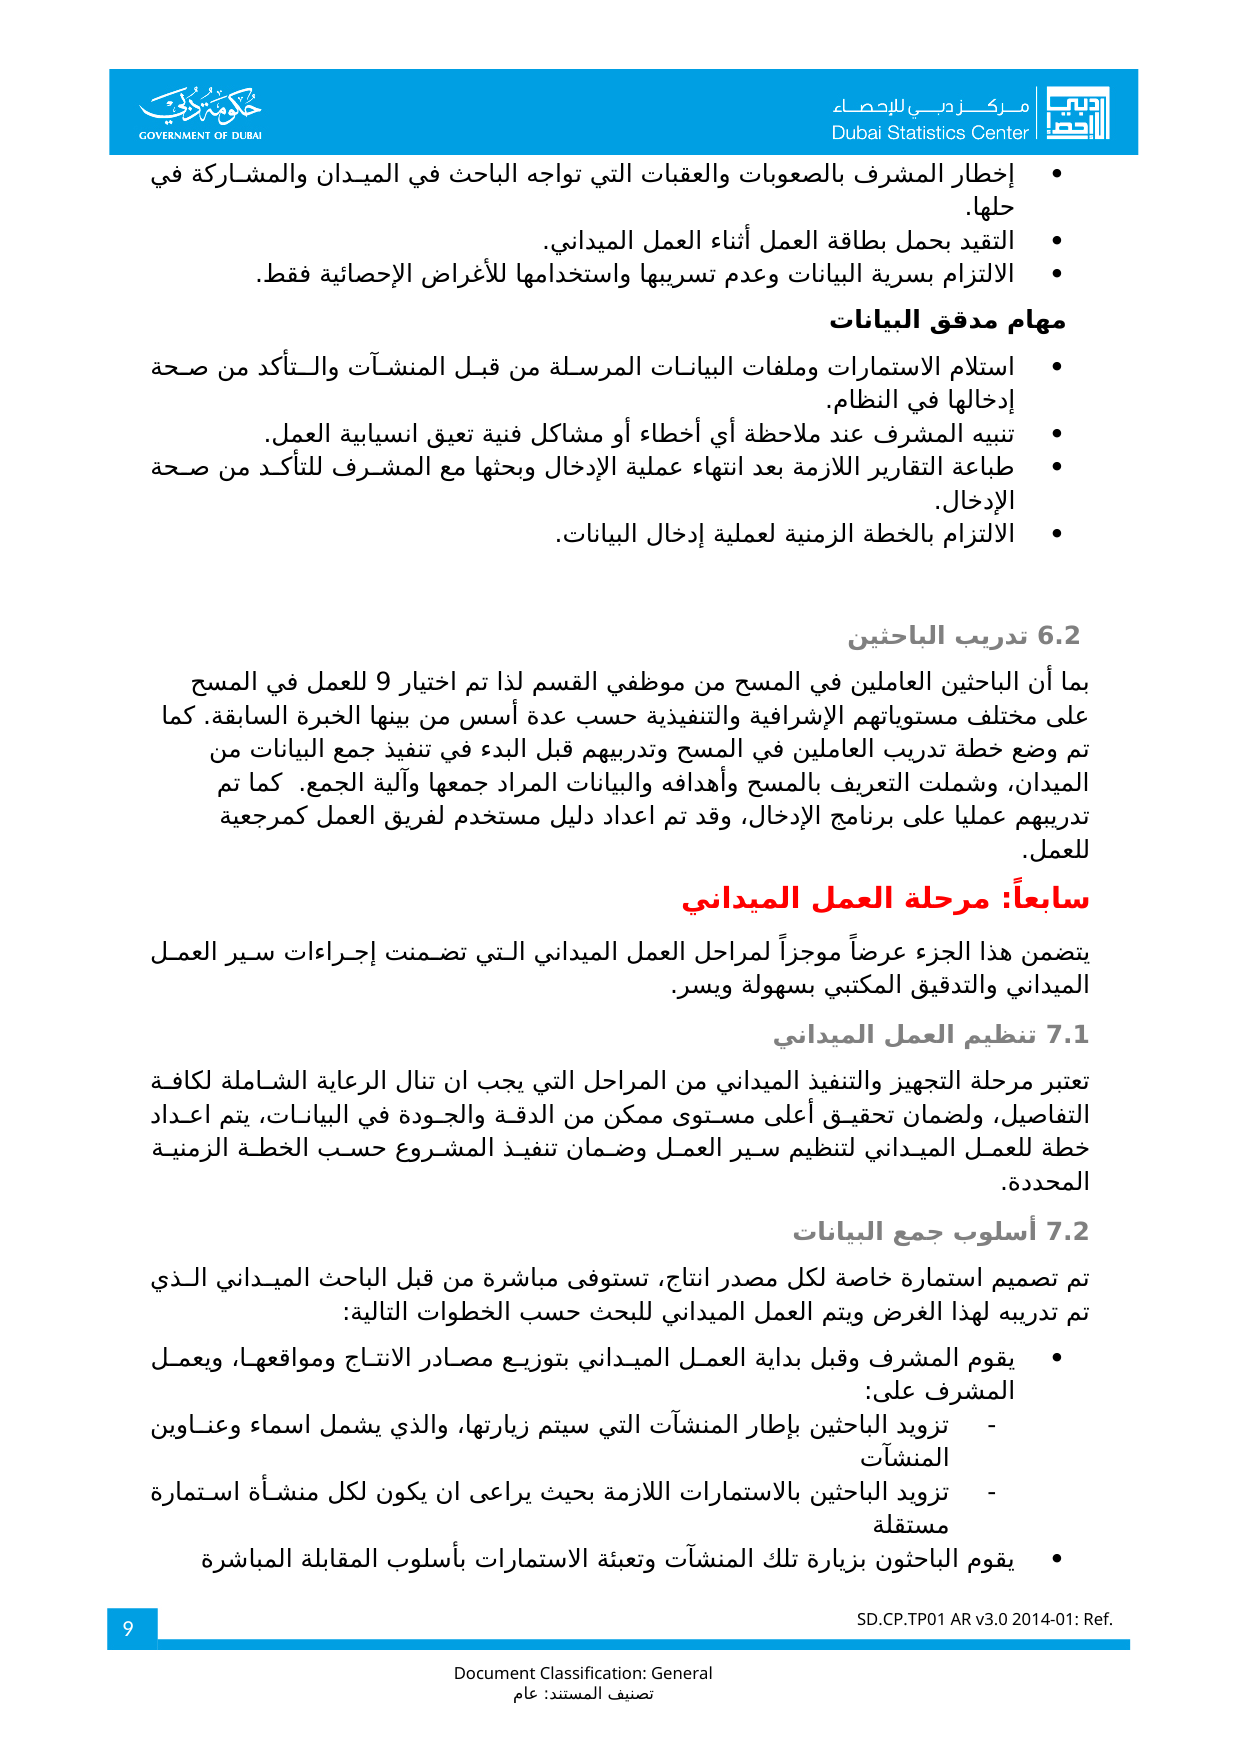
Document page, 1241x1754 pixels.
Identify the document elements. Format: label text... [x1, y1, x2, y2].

text مهام مدقق البيانات [150, 306, 1067, 335]
list التقيد بحمل بطاقة العمل أثناء العمل الميداني. [150, 226, 1053, 255]
list استلام الاستمارات وملفات البيانات المرسلة من قبل المنشآت والـتأكد من صحة إدخالها في النظام. [150, 352, 1053, 414]
text 6.2 تدريب الباحثين [150, 621, 1090, 651]
list طباعة التقارير اللازمة بعد انتهاء عملية الإدخال وبحثها مع المشرف للتأكد من صحة الإدخال. [150, 452, 1053, 515]
picture [231, 99, 240, 110]
list الالتزام بالخطة الزمنية لعملية إدخال البيانات. [150, 519, 1053, 549]
picture [1048, 87, 1109, 138]
picture [1096, 99, 1103, 138]
list الالتزام بسرية البيانات وعدم تسريبها واستخدامها للأغراض الإحصائية فقط. [150, 260, 1053, 289]
list إخطار المشرف بالصعوبات والعقبات التي تواجه الباحث في الميدان والمشاركة في حلها. [150, 159, 1053, 222]
list تنبيه المشرف عند ملاحظة أي أخطاء أو مشاكل فنية تعيق انسيابية العمل. [150, 419, 1053, 448]
list تزويد الباحثين بالاستمارات اللازمة بحيث يراعى ان يكون لكل منشأة استمارة مستقلة [150, 1477, 987, 1540]
text تعتبر مرحلة التجهيز والتنفيذ الميداني من المراحل التي يجب ان تنال الرعاية الشاملة لكافة التفاصيل، ولضمان تحقيق أعلى مستوى ممكن من الدقة والجودة في البيانات، يتم اعداد خطة للعمل الميداني لتنظيم سير العمل وضمان تنفيذ المشروع حسب الخطة الزمنية المحددة. [150, 1067, 1090, 1196]
text بما أن الباحثين العاملين في المسح من موظفي القسم لذا تم اختيار 9 للعمل في المسح على مختلف مستوياتهم الإشرافية والتنفيذية حسب عدة أسس من بينها الخبرة السابقة. كما تم وضع خطة تدريب العاملين في المسح وتدربيهم قبل البدء في تنفيذ جمع البيانات من الميدان، وشملت التعريف بالمسح وأهدافه والبيانات المراد جمعها وآلية الجمع. كما تم تدريبهم عمليا على برنامج الإدخال، وقد تم اعداد دليل مستخدم لفريق العمل كمرجعية للعمل. [150, 667, 1090, 864]
list يقوم الباحثون بزيارة تلك المنشآت وتعبئة الاستمارات بأسلوب المقابلة المباشرة [150, 1544, 1053, 1573]
text سابعاً: مرحلة العمل الميداني [150, 881, 1090, 915]
list يقوم المشرف وقبل بداية العمل الميداني بتوزيع مصادر الانتاج ومواقعها، ويعمل المشرف على: [150, 1343, 1053, 1406]
text يتضمن هذا الجزء عرضاً موجزاً لمراحل العمل الميداني التي تضمنت إجراءات سير العمل الميداني والتدقيق المكتبي بسهولة ويسر. [150, 937, 1090, 999]
list تزويد الباحثين بإطار المنشآت التي سيتم زيارتها، والذي يشمل اسماء وعناوين المنشآت [150, 1410, 987, 1473]
picture [1053, 123, 1087, 133]
text تم تصميم استمارة خاصة لكل مصدر انتاج، تستوفى مباشرة من قبل الباحث الميداني الذي تم تدريبه لهذا الغرض ويتم العمل الميداني للبحث حسب الخطوات التالية: [150, 1263, 1090, 1326]
text 7.2 أسلوب جمع البيانات [150, 1217, 1090, 1247]
text 7.1 تنظيم العمل الميداني [150, 1021, 1090, 1050]
picture [106, 1604, 1131, 1653]
picture [1090, 99, 1098, 110]
